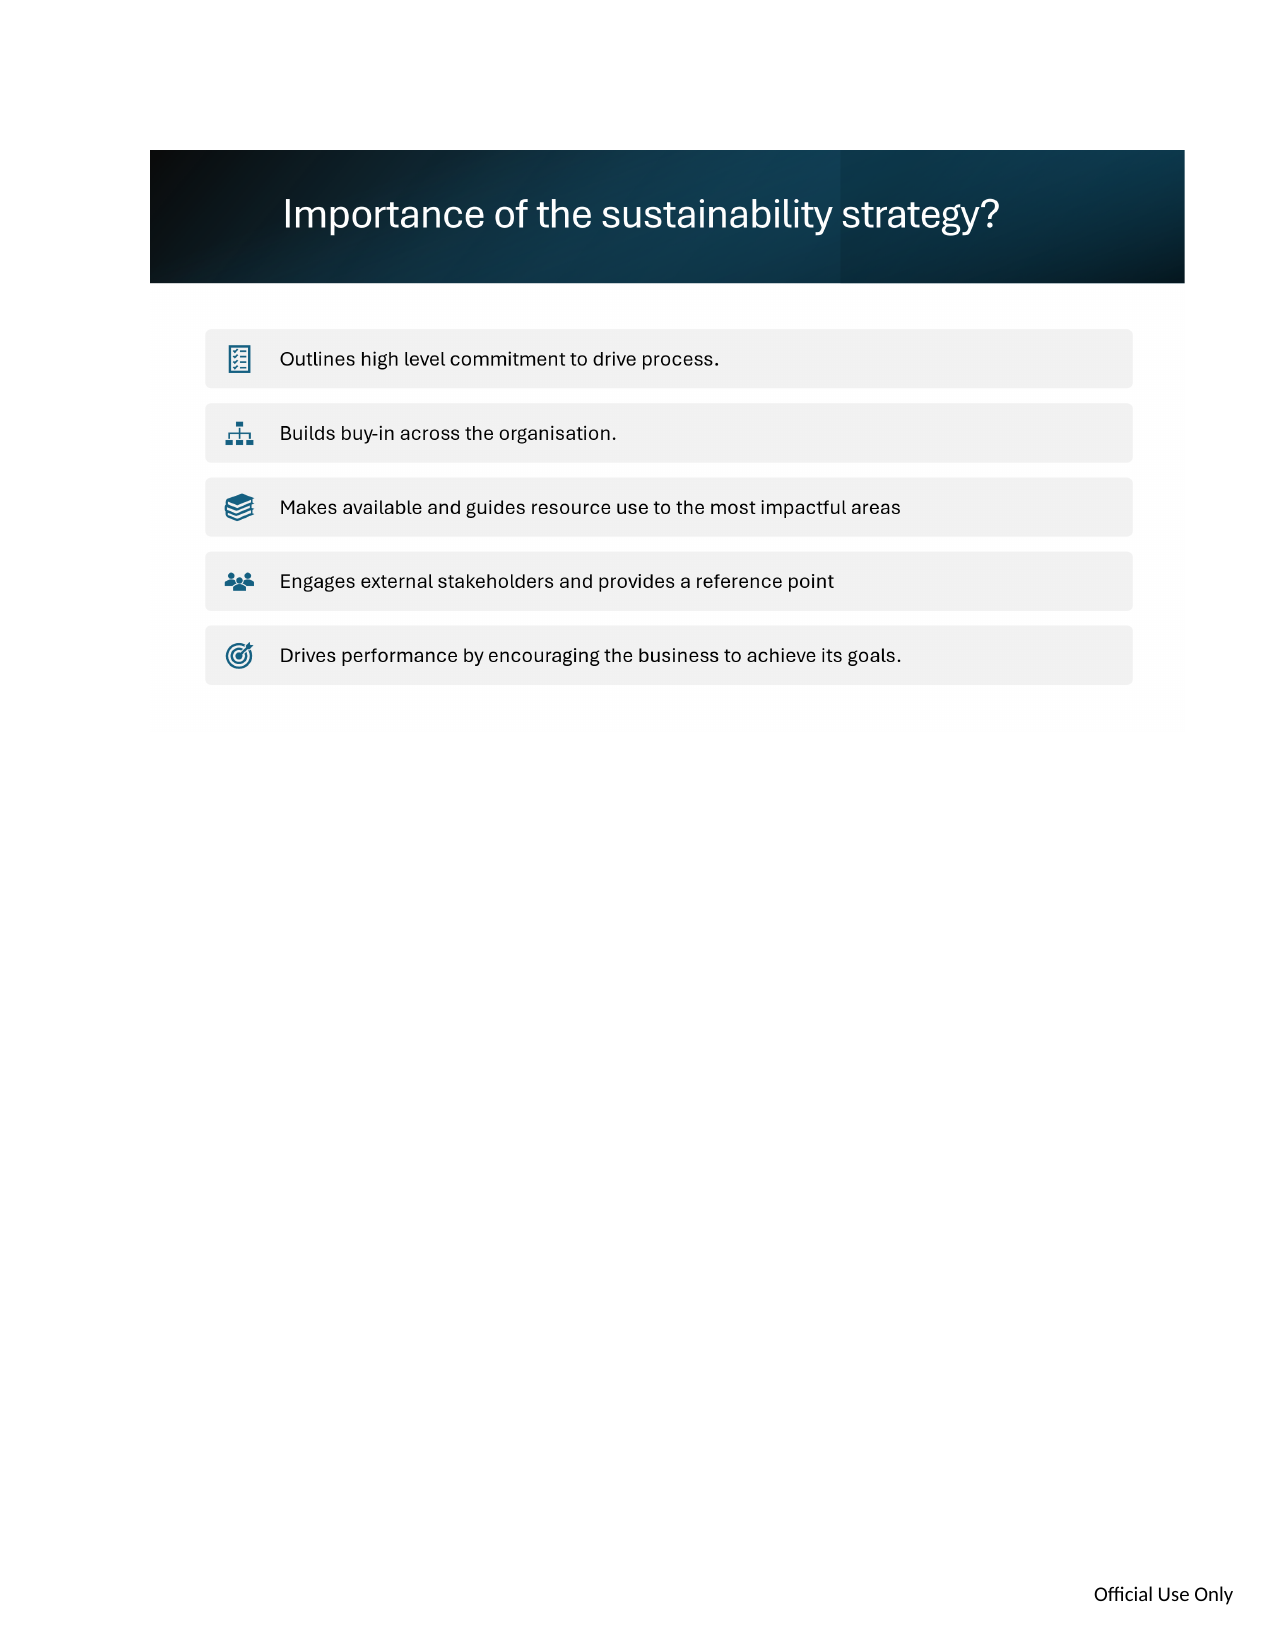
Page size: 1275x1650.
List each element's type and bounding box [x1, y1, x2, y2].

picture [150, 150, 1185, 732]
